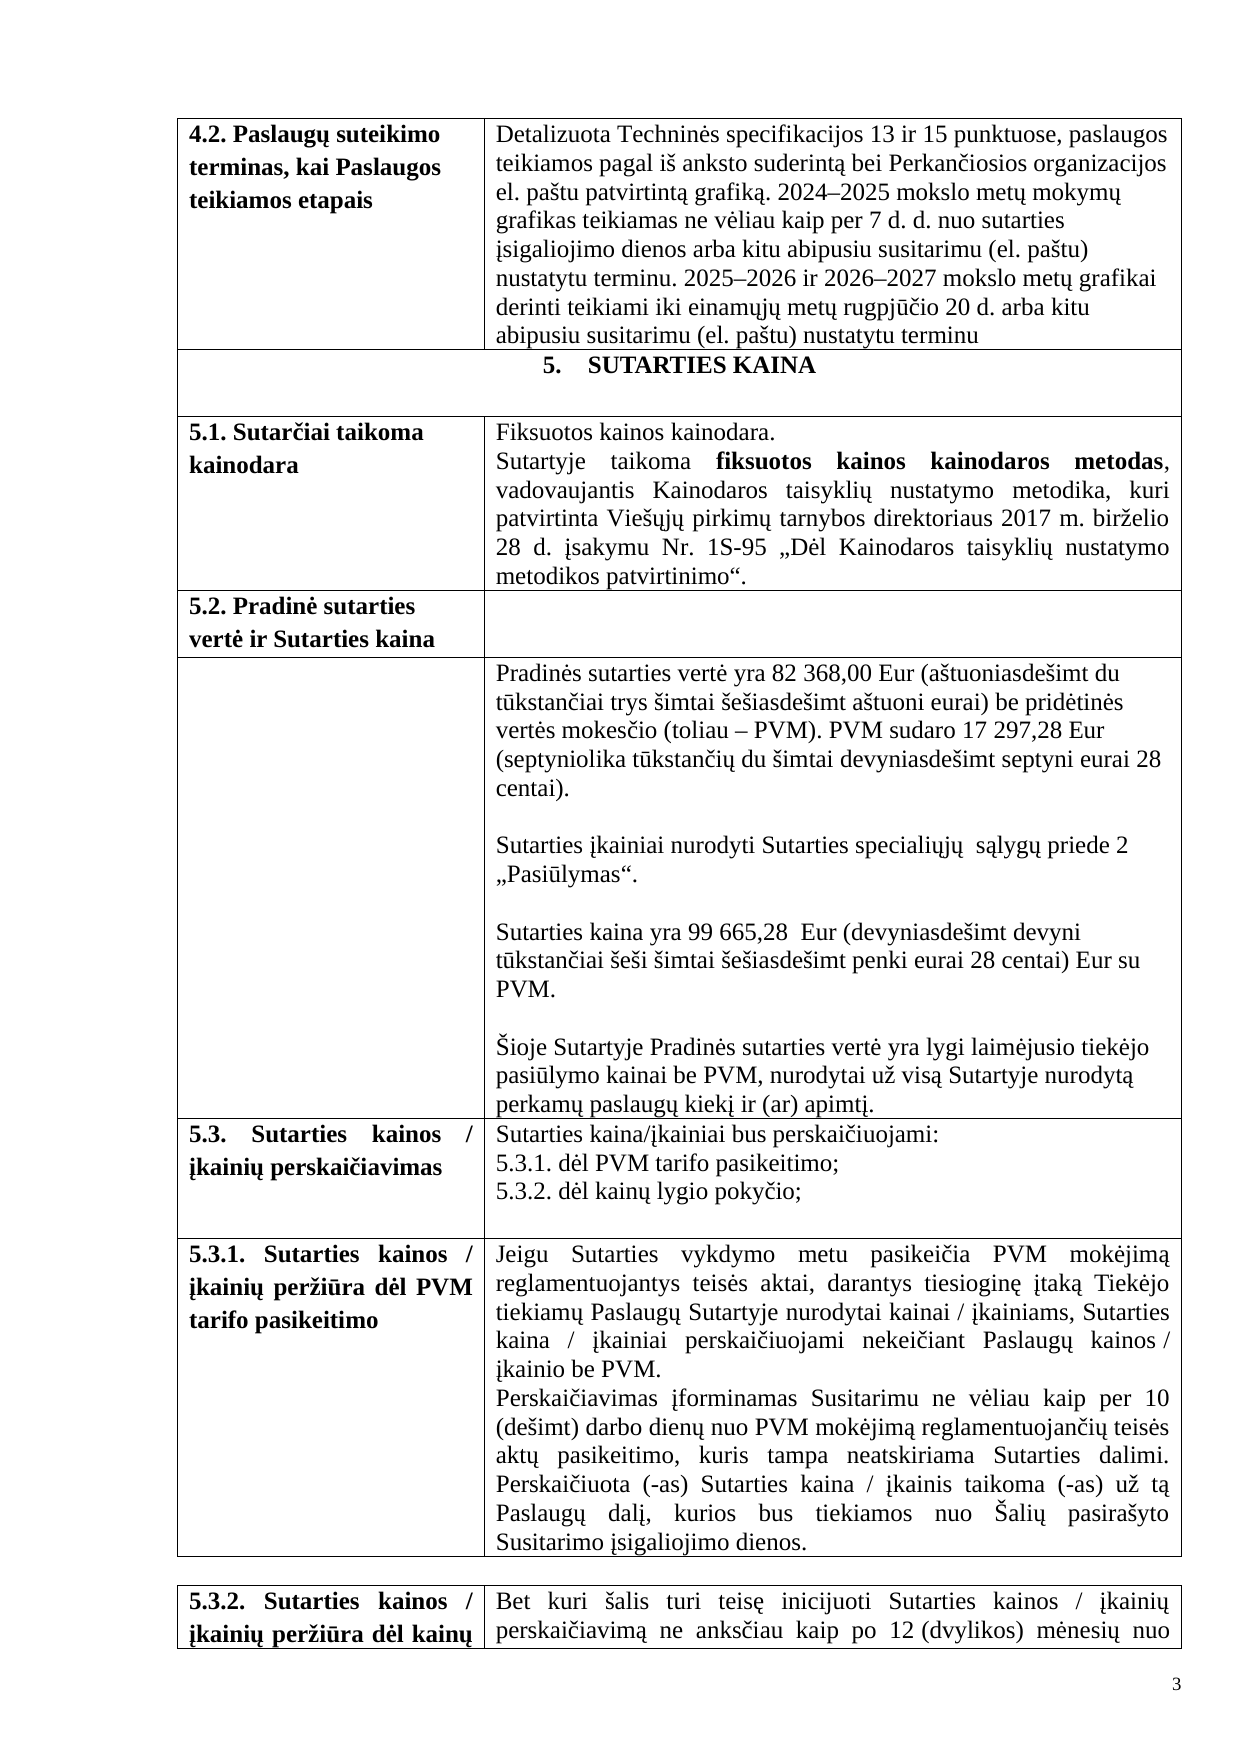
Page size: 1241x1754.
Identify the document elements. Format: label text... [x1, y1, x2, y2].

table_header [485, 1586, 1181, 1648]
table_cell 5.3. Sutarties kainos / įkainių perskaičiavimas [178, 1119, 484, 1238]
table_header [178, 1586, 484, 1648]
table_cell Pradinės sutarties vertė yra 82 368,00 Eur (aštuoniasdešimt du tūkstančiai trys šimtai šešiasdešimt aštuoni eurai) be pridėtinės vertės mokesčio (toliau – PVM). PVM sudaro 17 297,28 Eur (septyniolika tūkstančių du šimtai devyniasdešimt septyni eurai 28 centai). Sutarties įkainiai nurodyti Sutarties specialiųjų sąlygų priede 2 „Pasiūlymas“. Sutarties kaina yra 99 665,28 Eur (devyniasdešimt devyni tūkstančiai šeši šimtai šešiasdešimt penki eurai 28 centai) Eur su PVM. Šioje Sutartyje Pradinės sutarties vertė yra lygi laimėjusio tiekėjo pasiūlymo kainai be PVM, nurodytai už visą Sutartyje nurodytą perkamų paslaugų kiekį ir (ar) apimtį. [485, 658, 1181, 1118]
table_cell 4.2. Paslaugų suteikimo terminas, kai Paslaugos teikiamos etapais [178, 119, 484, 349]
table_cell 5.3.1. Sutarties kainos / įkainių peržiūra dėl PVM tarifo pasikeitimo [178, 1239, 484, 1556]
table_cell Detalizuota Techninės specifikacijos 13 ir 15 punktuose, paslaugos teikiamos pagal iš anksto suderintą bei Perkančiosios organizacijos el. paštu patvirtintą grafiką. 2024–2025 mokslo metų mokymų grafikas teikiamas ne vėliau kaip per 7 d. d. nuo sutarties įsigaliojimo dienos arba kitu abipusiu susitarimu (el. paštu) nustatytu terminu. 2025–2026 ir 2026–2027 mokslo metų grafikai derinti teikiami iki einamųjų metų rugpjūčio 20 d. arba kitu abipusiu susitarimu (el. paštu) nustatytu terminu [485, 119, 1181, 349]
table_cell [178, 658, 484, 1118]
table_cell Sutarties kaina/įkainiai bus perskaičiuojami: 5.3.1. dėl PVM tarifo pasikeitimo; 5.3.2. dėl kainų lygio pokyčio; [485, 1119, 1181, 1238]
table_cell 5.2. Pradinė sutarties vertė ir Sutarties kaina [178, 591, 484, 657]
table_cell Fiksuotos kainos kainodara. Sutartyje taikoma fiksuotos kainos kainodaros metodas, vadovaujantis Kainodaros taisyklių nustatymo metodika, kuri patvirtinta Viešųjų pirkimų tarnybos direktoriaus 2017 m. birželio 28 d. įsakymu Nr. 1S-95 „Dėl Kainodaros taisyklių nustatymo metodikos patvirtinimo“. [485, 417, 1181, 590]
table_cell 5.1. Sutarčiai taikoma kainodara [178, 417, 484, 590]
table_cell [485, 591, 1181, 657]
table_cell Jeigu Sutarties vykdymo metu pasikeičia PVM mokėjimą reglamentuojantys teisės aktai, darantys tiesioginę įtaką Tiekėjo tiekiamų Paslaugų Sutartyje nurodytai kainai / įkainiams, Sutarties kaina / įkainiai perskaičiuojami nekeičiant Paslaugų kainos / įkainio be PVM. Perskaičiavimas įforminamas Susitarimu ne vėliau kaip per 10 (dešimt) darbo dienų nuo PVM mokėjimą reglamentuojančių teisės aktų pasikeitimo, kuris tampa neatskiriama Sutarties dalimi. Perskaičiuota (-as) Sutarties kaina / įkainis taikoma (-as) už tą Paslaugų dalį, kurios bus tiekiamos nuo Šalių pasirašyto Susitarimo įsigaliojimo dienos. [485, 1239, 1181, 1556]
table_cell SUTARTIES KAINA [178, 350, 1181, 416]
